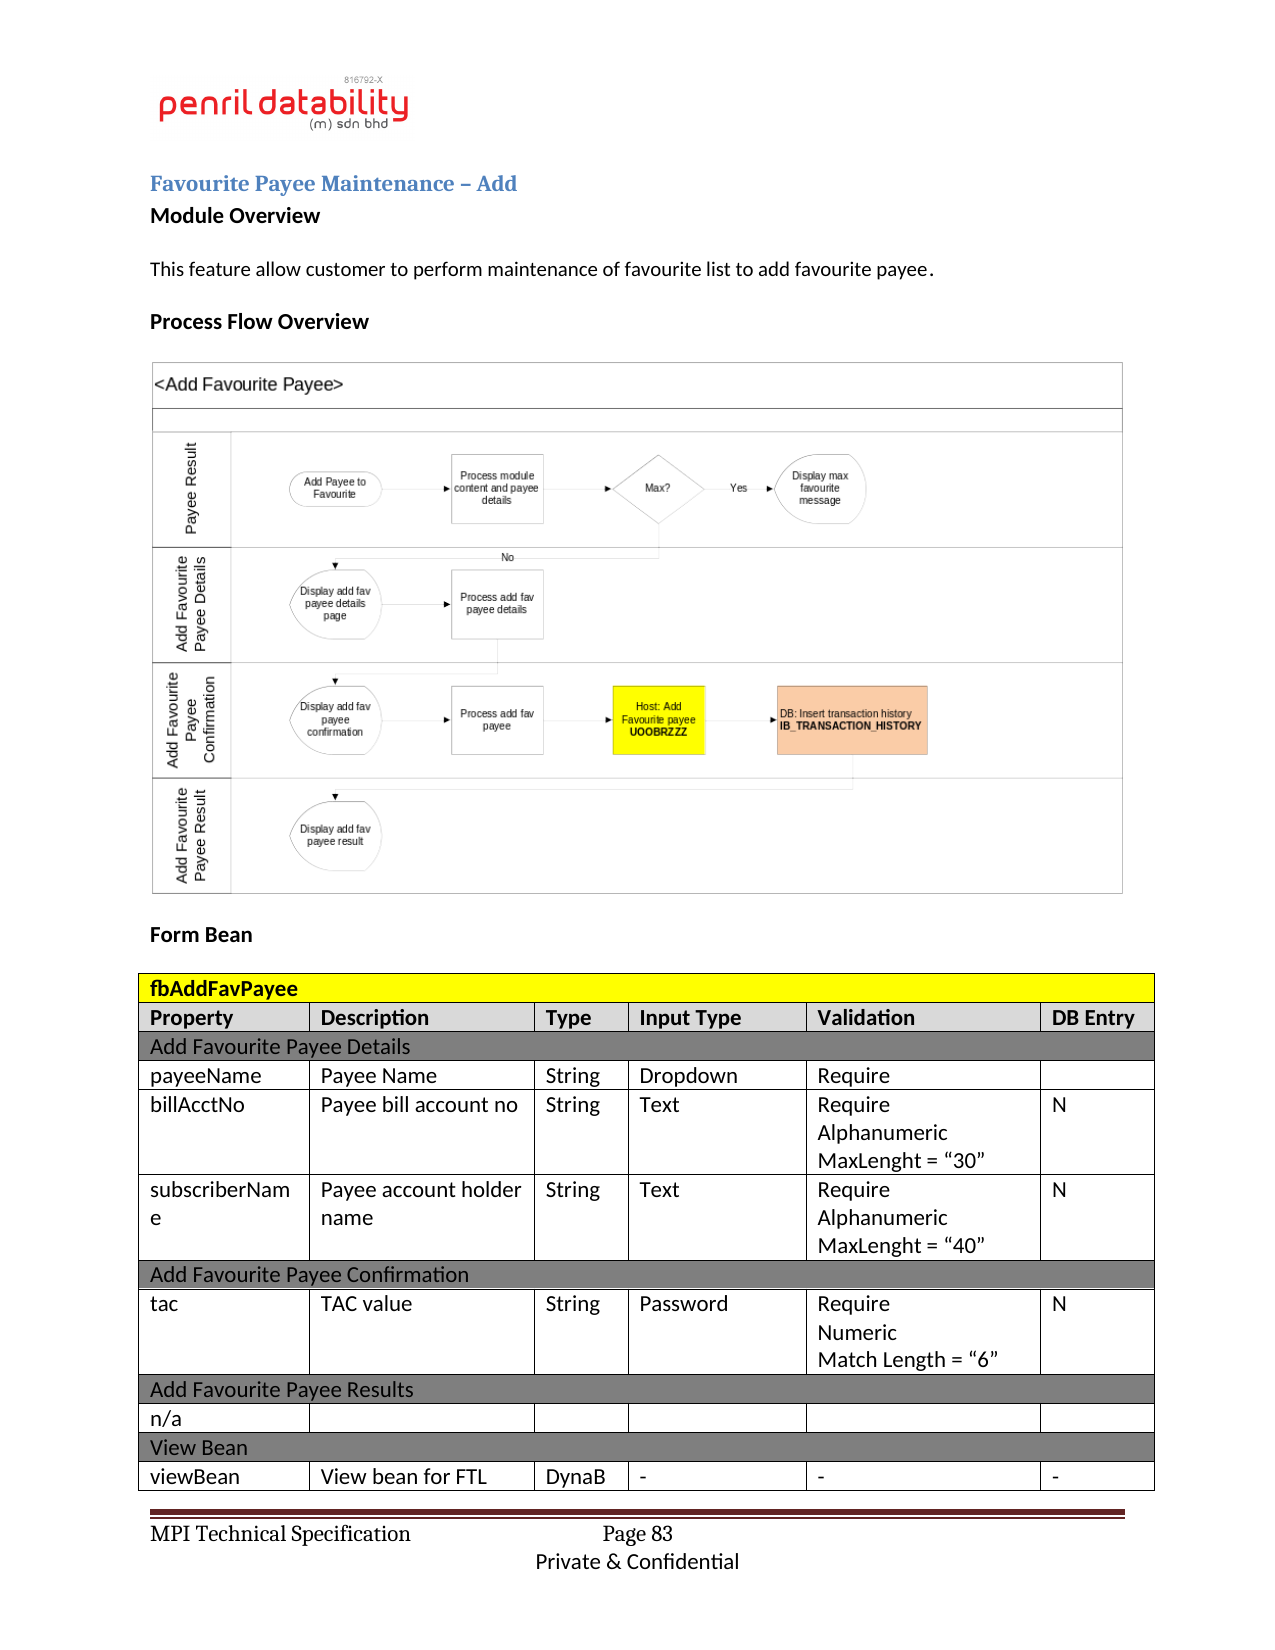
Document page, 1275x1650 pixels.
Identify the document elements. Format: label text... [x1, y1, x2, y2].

text Module Overview [150, 201, 1125, 229]
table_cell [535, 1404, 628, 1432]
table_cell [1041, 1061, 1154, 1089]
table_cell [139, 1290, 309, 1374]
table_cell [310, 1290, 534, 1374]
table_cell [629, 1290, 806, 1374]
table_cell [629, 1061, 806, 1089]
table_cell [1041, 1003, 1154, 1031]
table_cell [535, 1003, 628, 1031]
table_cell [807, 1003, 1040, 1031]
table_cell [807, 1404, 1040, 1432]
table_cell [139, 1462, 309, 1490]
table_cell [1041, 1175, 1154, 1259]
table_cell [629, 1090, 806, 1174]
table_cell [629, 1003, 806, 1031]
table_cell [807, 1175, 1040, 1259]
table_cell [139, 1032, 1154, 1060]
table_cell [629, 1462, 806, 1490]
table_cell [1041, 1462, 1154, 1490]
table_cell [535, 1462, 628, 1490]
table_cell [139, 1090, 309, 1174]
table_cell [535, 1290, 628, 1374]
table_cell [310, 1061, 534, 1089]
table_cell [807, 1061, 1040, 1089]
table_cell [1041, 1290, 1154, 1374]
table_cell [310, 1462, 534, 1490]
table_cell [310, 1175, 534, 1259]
subtitle Favourite Payee Maintenance – Add [150, 171, 1125, 197]
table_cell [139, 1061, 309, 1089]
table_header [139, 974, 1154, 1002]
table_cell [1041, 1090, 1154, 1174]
text This feature allow customer to perform maintenance of favourite list to add favourite payee. [150, 254, 1125, 282]
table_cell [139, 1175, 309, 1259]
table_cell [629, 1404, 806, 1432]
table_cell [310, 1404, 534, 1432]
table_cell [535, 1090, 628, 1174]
text Process Flow Overview [150, 307, 1125, 335]
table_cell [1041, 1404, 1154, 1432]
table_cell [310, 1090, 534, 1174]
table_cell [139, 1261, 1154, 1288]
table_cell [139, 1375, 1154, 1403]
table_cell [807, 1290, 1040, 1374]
picture [150, 75, 416, 141]
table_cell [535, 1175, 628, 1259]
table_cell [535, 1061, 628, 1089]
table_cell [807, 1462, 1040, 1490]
text Form Bean [150, 920, 1125, 948]
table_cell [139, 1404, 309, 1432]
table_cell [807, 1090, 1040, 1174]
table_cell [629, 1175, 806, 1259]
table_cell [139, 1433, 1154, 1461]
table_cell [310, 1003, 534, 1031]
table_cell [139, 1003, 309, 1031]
